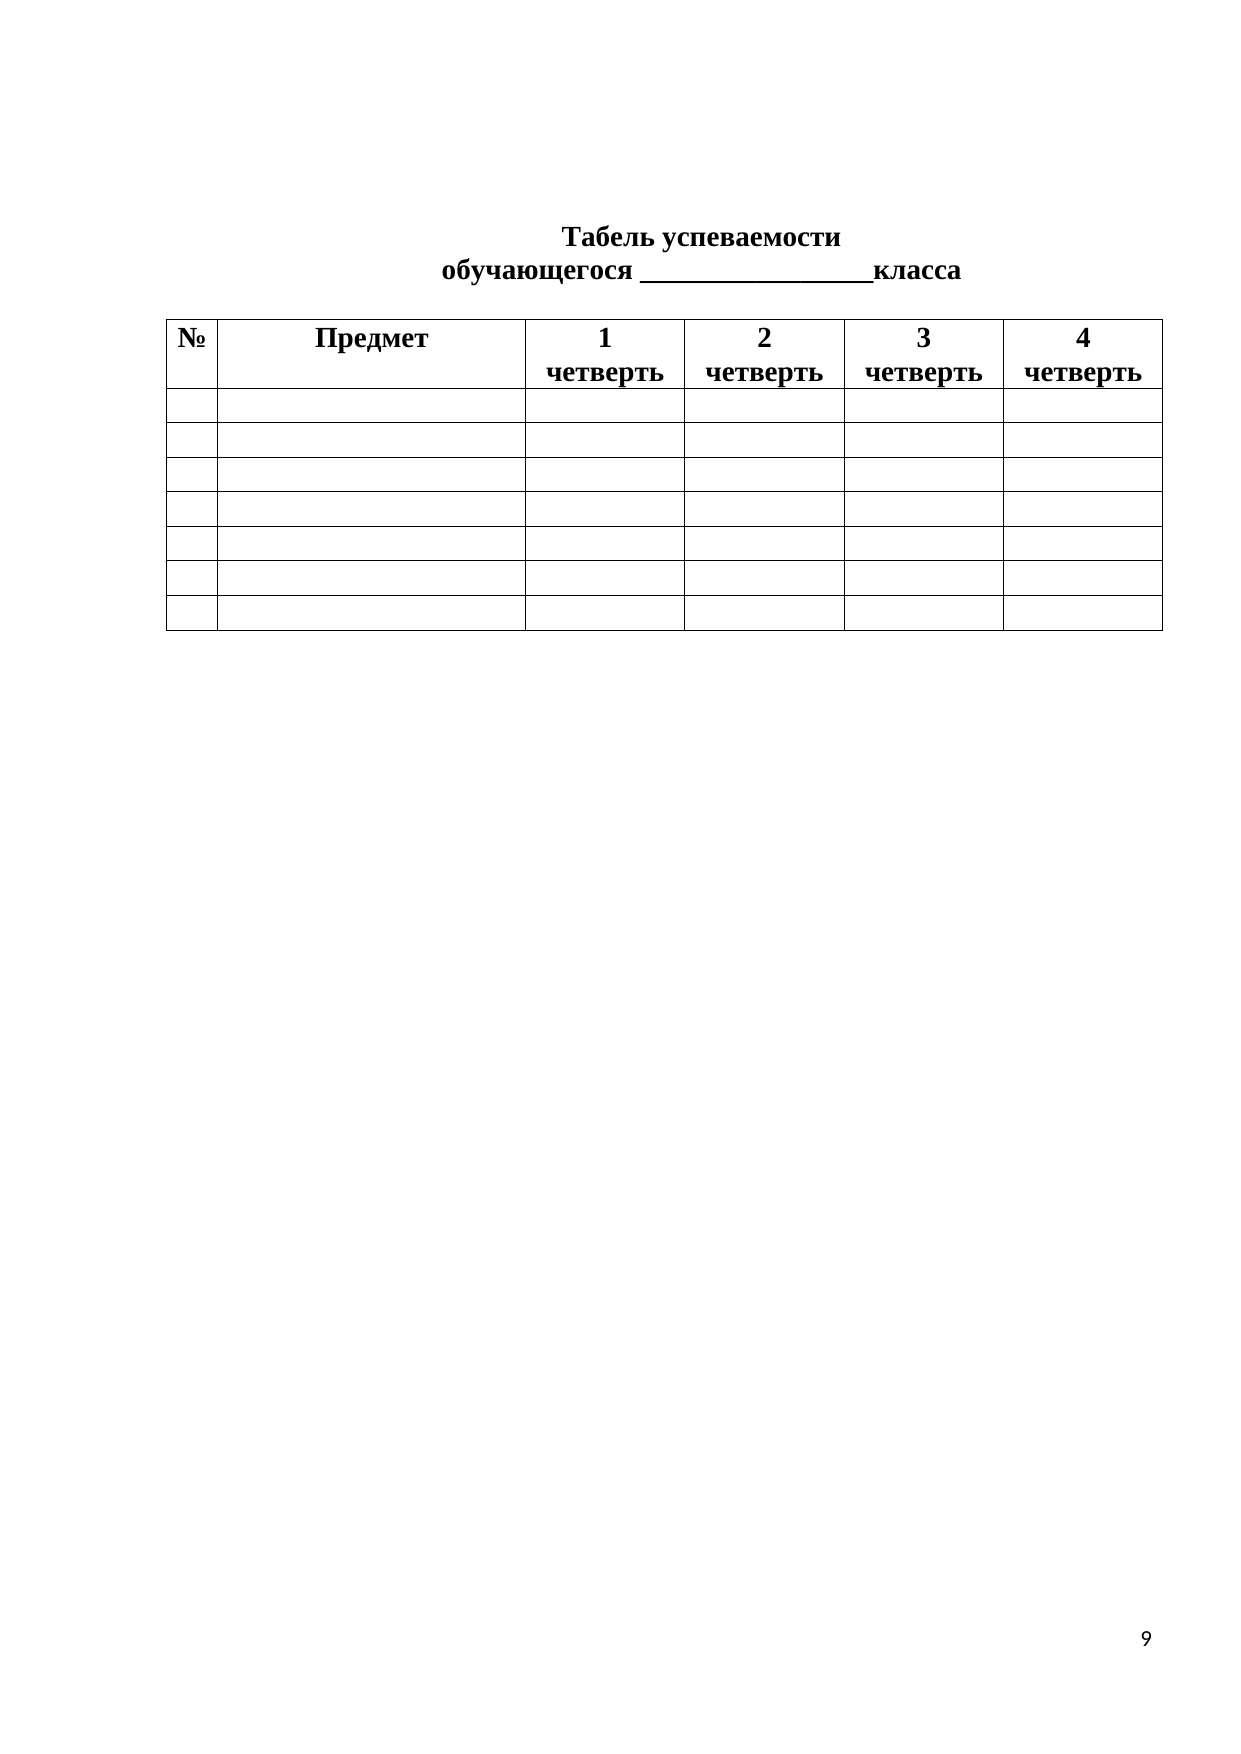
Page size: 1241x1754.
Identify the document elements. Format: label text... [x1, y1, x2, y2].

table_cell [685, 389, 844, 422]
table_cell [526, 423, 684, 457]
table_cell [685, 458, 844, 491]
table_header 4 четверть [1004, 320, 1162, 387]
table_header 3 четверть [845, 320, 1003, 387]
table_cell [526, 527, 684, 560]
table_cell [167, 458, 217, 491]
table_cell [845, 492, 1003, 526]
table_cell [685, 492, 844, 526]
table_cell [218, 596, 525, 629]
table_header 2 четверть [685, 320, 844, 387]
table_header Предмет [218, 320, 525, 387]
table_cell [685, 527, 844, 560]
table_cell [167, 527, 217, 560]
table_cell [167, 423, 217, 457]
table_cell [845, 423, 1003, 457]
table_cell [845, 596, 1003, 629]
table_cell [218, 561, 525, 595]
table_cell [685, 596, 844, 629]
list Табель успеваемости [177, 219, 1152, 252]
table_cell [1004, 458, 1162, 491]
table_cell [167, 389, 217, 422]
table_cell [1004, 492, 1162, 526]
table_cell [167, 596, 217, 629]
table_cell [845, 561, 1003, 595]
table_cell [526, 458, 684, 491]
table_cell [845, 458, 1003, 491]
table_cell [526, 389, 684, 422]
table_cell [685, 561, 844, 595]
table_cell [1004, 561, 1162, 595]
table_cell [218, 458, 525, 491]
table_cell [167, 561, 217, 595]
table_header 1 четверть [526, 320, 684, 387]
table_cell [1004, 423, 1162, 457]
table_cell [845, 389, 1003, 422]
table_cell [1004, 389, 1162, 422]
table_cell [526, 492, 684, 526]
table_cell [218, 527, 525, 560]
list обучающегося ________________класса [177, 252, 1152, 286]
table_cell [167, 492, 217, 526]
table_cell [526, 596, 684, 629]
table_cell [685, 423, 844, 457]
table_cell [845, 527, 1003, 560]
table_cell [218, 423, 525, 457]
table_cell [1004, 596, 1162, 629]
table_cell [218, 492, 525, 526]
table_cell [218, 389, 525, 422]
table_header № [167, 320, 217, 387]
table_cell [1004, 527, 1162, 560]
table_cell [526, 561, 684, 595]
